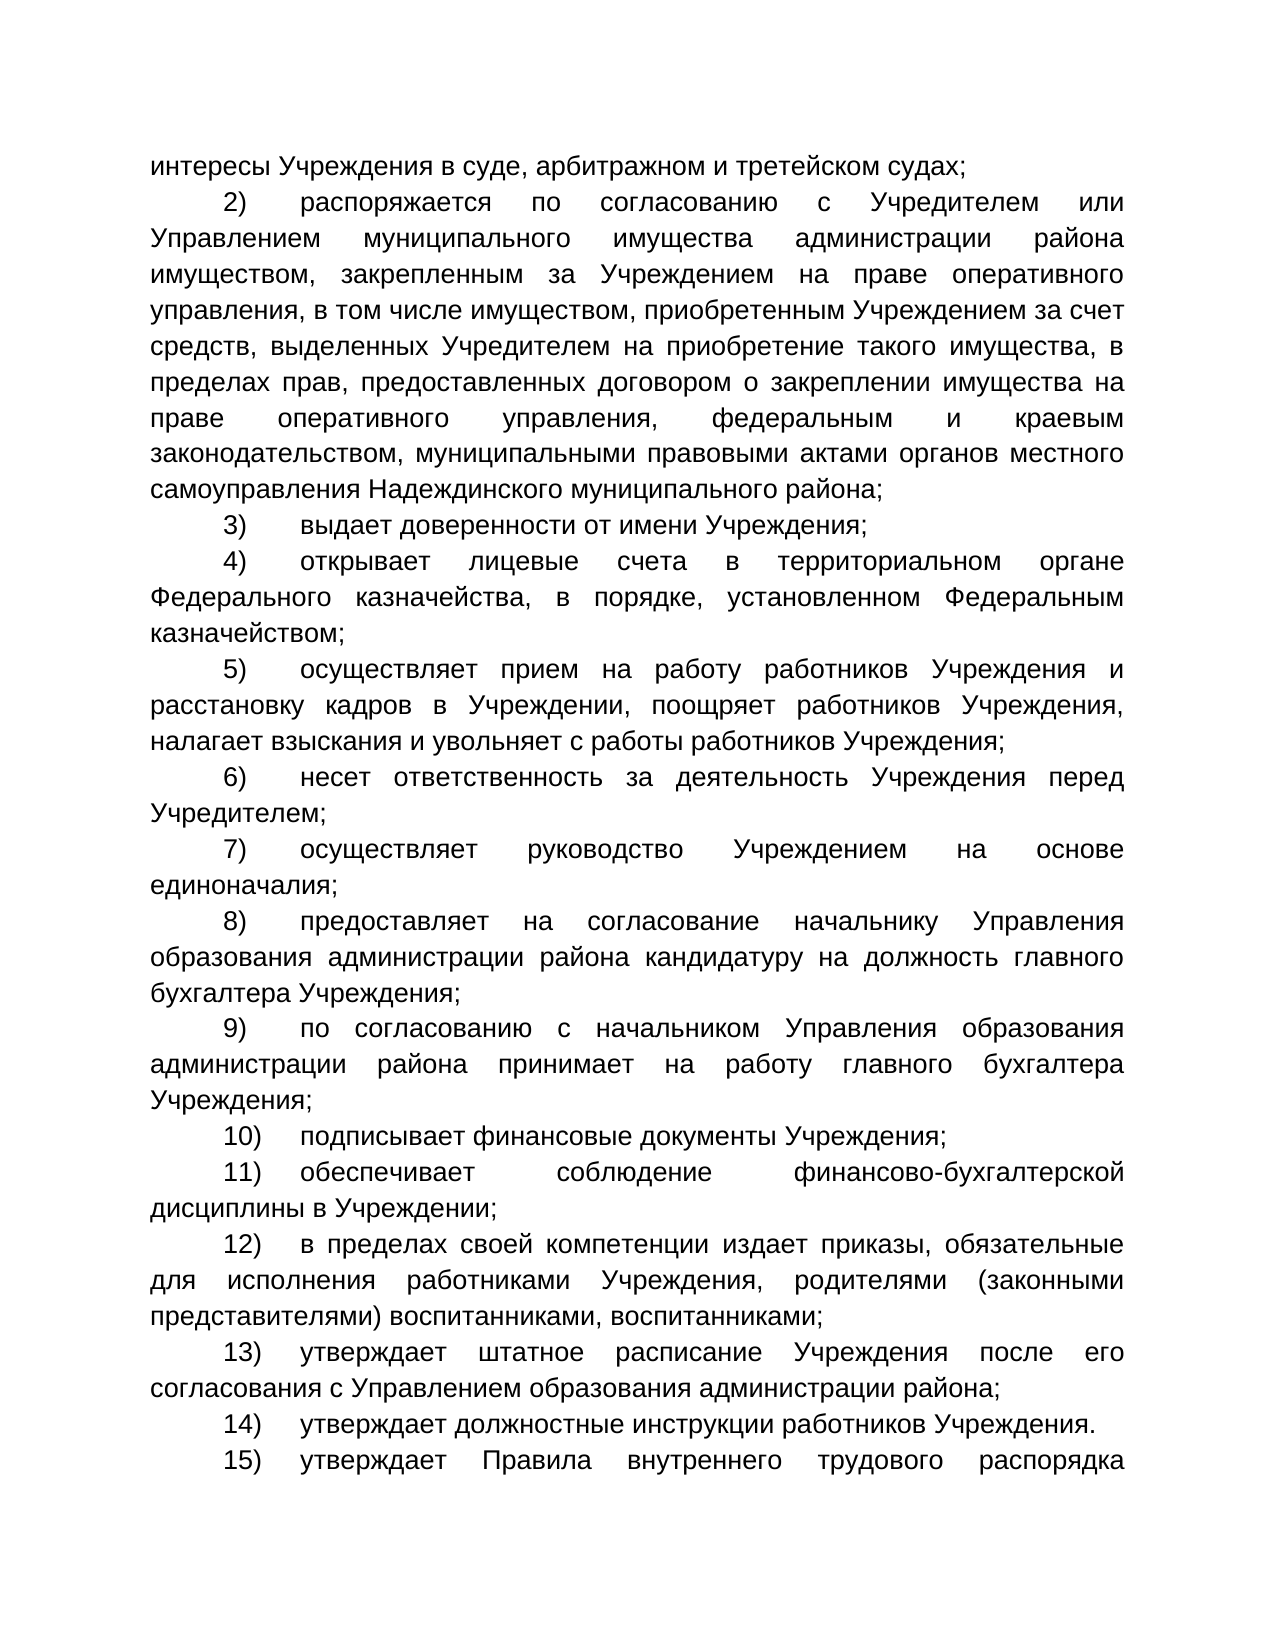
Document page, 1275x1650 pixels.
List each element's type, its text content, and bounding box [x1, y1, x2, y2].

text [150, 150, 1125, 181]
text 5) осуществляет прием на работу работников Учреждения и расстановку кадров в Учреждении, поощряет работников Учреждения, налагает взыскания и увольняет с работы работников Учреждения; [150, 653, 1125, 756]
text 6) несет ответственность за деятельность Учреждения перед Учредителем; [150, 761, 1125, 828]
text 4) открывает лицевые счета в территориальном органе Федерального казначейства, в порядке, установленном Федеральным казначейством; [150, 545, 1125, 648]
text 11) обеспечивает соблюдение финансово-бухгалтерской дисциплины в Учреждении; [150, 1156, 1125, 1223]
text 7) осуществляет руководство Учреждением на основе единоначалия; [150, 833, 1125, 900]
text 9) по согласованию с начальником Управления образования администрации района принимает на работу главного бухгалтера Учреждения; [150, 1012, 1125, 1116]
text 14) утверждает должностные инструкции работников Учреждения. [150, 1408, 1125, 1439]
text 3) выдает доверенности от имени Учреждения; [150, 509, 1125, 541]
text 2) распоряжается по согласованию с Учредителем или Управлением муниципального имущества администрации района имуществом, закрепленным за Учреждением на праве оперативного управления, в том числе имуществом, приобретенным Учреждением за счет средств, выделенных Учредителем на приобретение такого имущества, в пределах прав, предоставленных договором о закреплении имущества на праве оперативного управления, федеральным и краевым законодательством, муниципальными правовыми актами органов местного самоуправления Надеждинского муниципального района; [150, 186, 1125, 505]
text 10) подписывает финансовые документы Учреждения; [150, 1120, 1125, 1152]
text 12) в пределах своей компетенции издает приказы, обязательные для исполнения работниками Учреждения, родителями (законными представителями) воспитанниками, воспитанниками; [150, 1228, 1125, 1331]
text 8) предоставляет на согласование начальнику Управления образования администрации района кандидатуру на должность главного бухгалтера Учреждения; [150, 905, 1125, 1008]
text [150, 1444, 1125, 1475]
text 13) утверждает штатное расписание Учреждения после его согласования с Управлением образования администрации района; [150, 1336, 1125, 1403]
